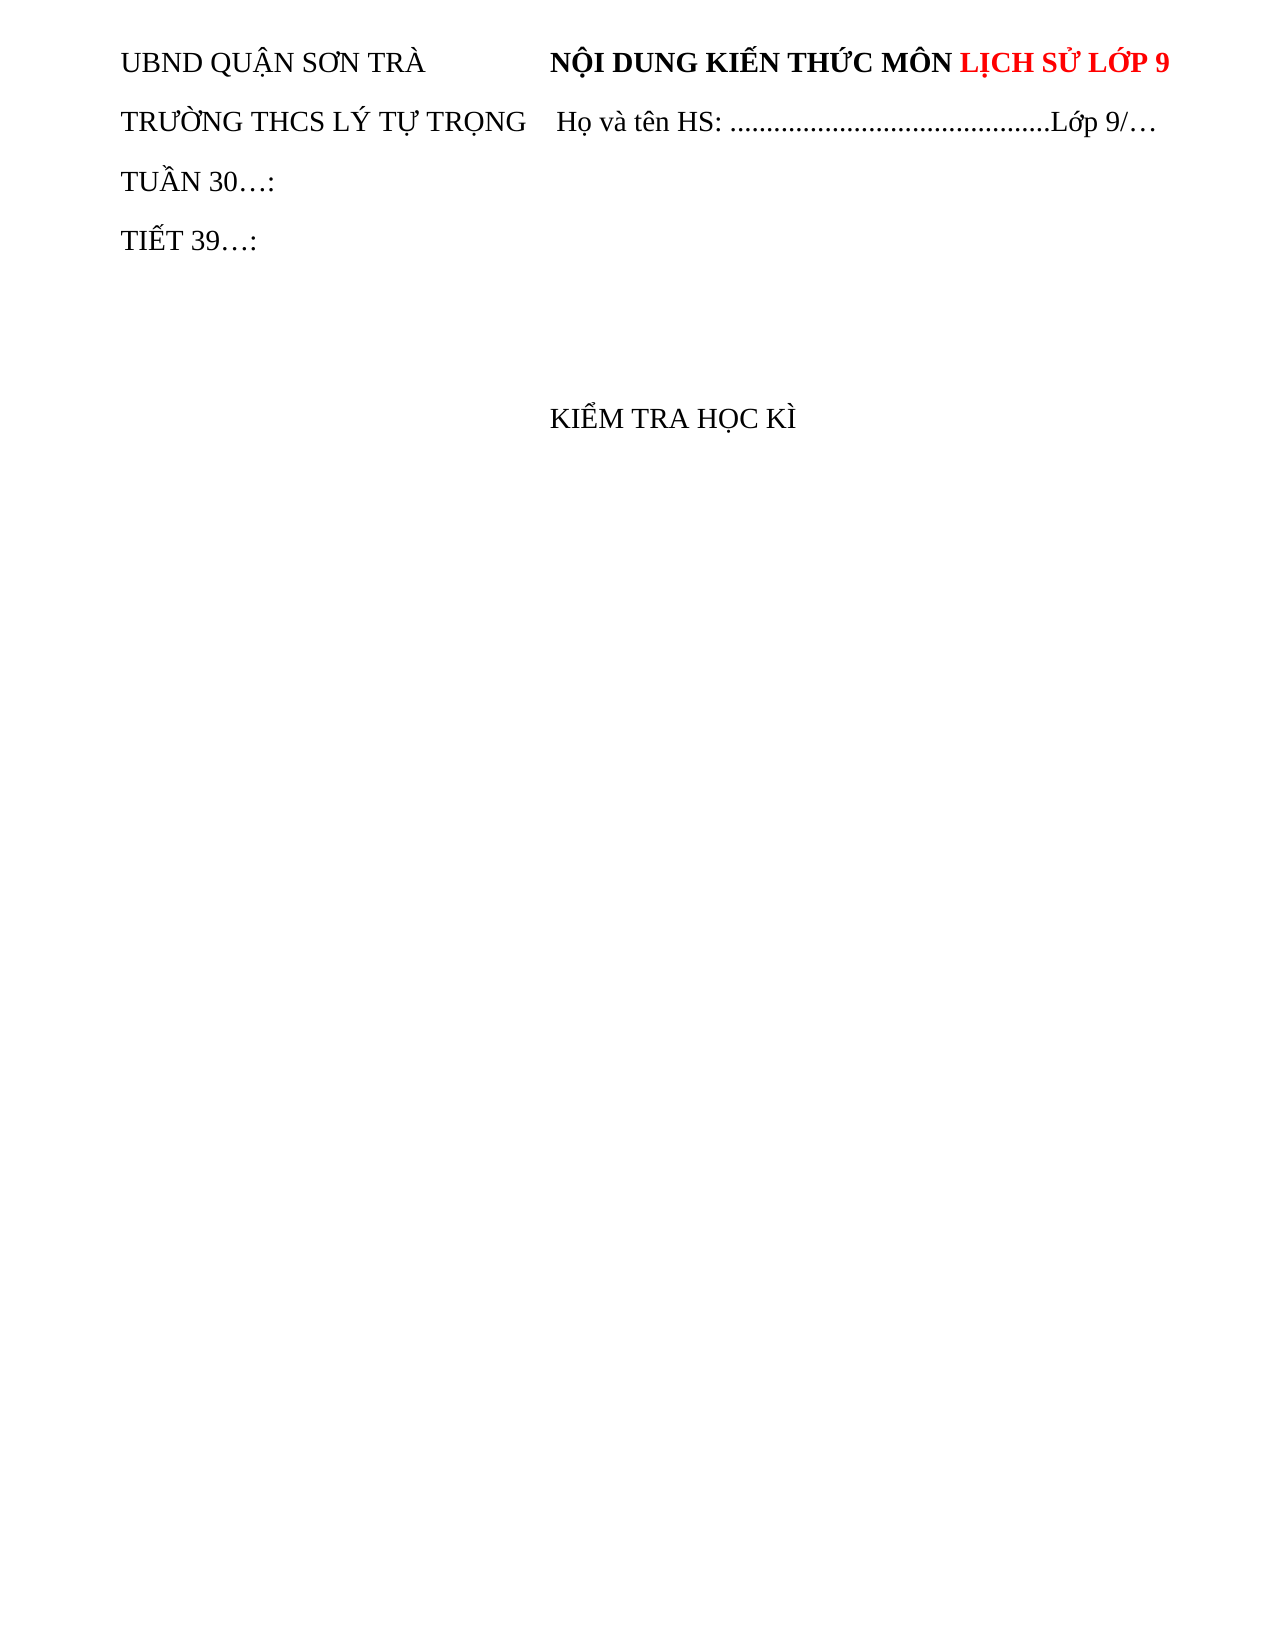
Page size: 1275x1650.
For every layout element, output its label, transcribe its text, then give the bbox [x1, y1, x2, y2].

text UBND QUẬN SƠN TRÀ NỘI DUNG KIẾN THỨC MÔN LỊCH SỬ LỚP 9 [120, 45, 1226, 78]
text KIỂM TRA HỌC KÌ [120, 401, 1226, 435]
text TUẦN 30…: [120, 164, 1226, 197]
text TRƯỜNG THCS LÝ TỰ TRỌNG Họ và tên HS: ............................................Lớp 9/… [120, 104, 1226, 138]
text TIẾT 39…: [120, 223, 1226, 257]
